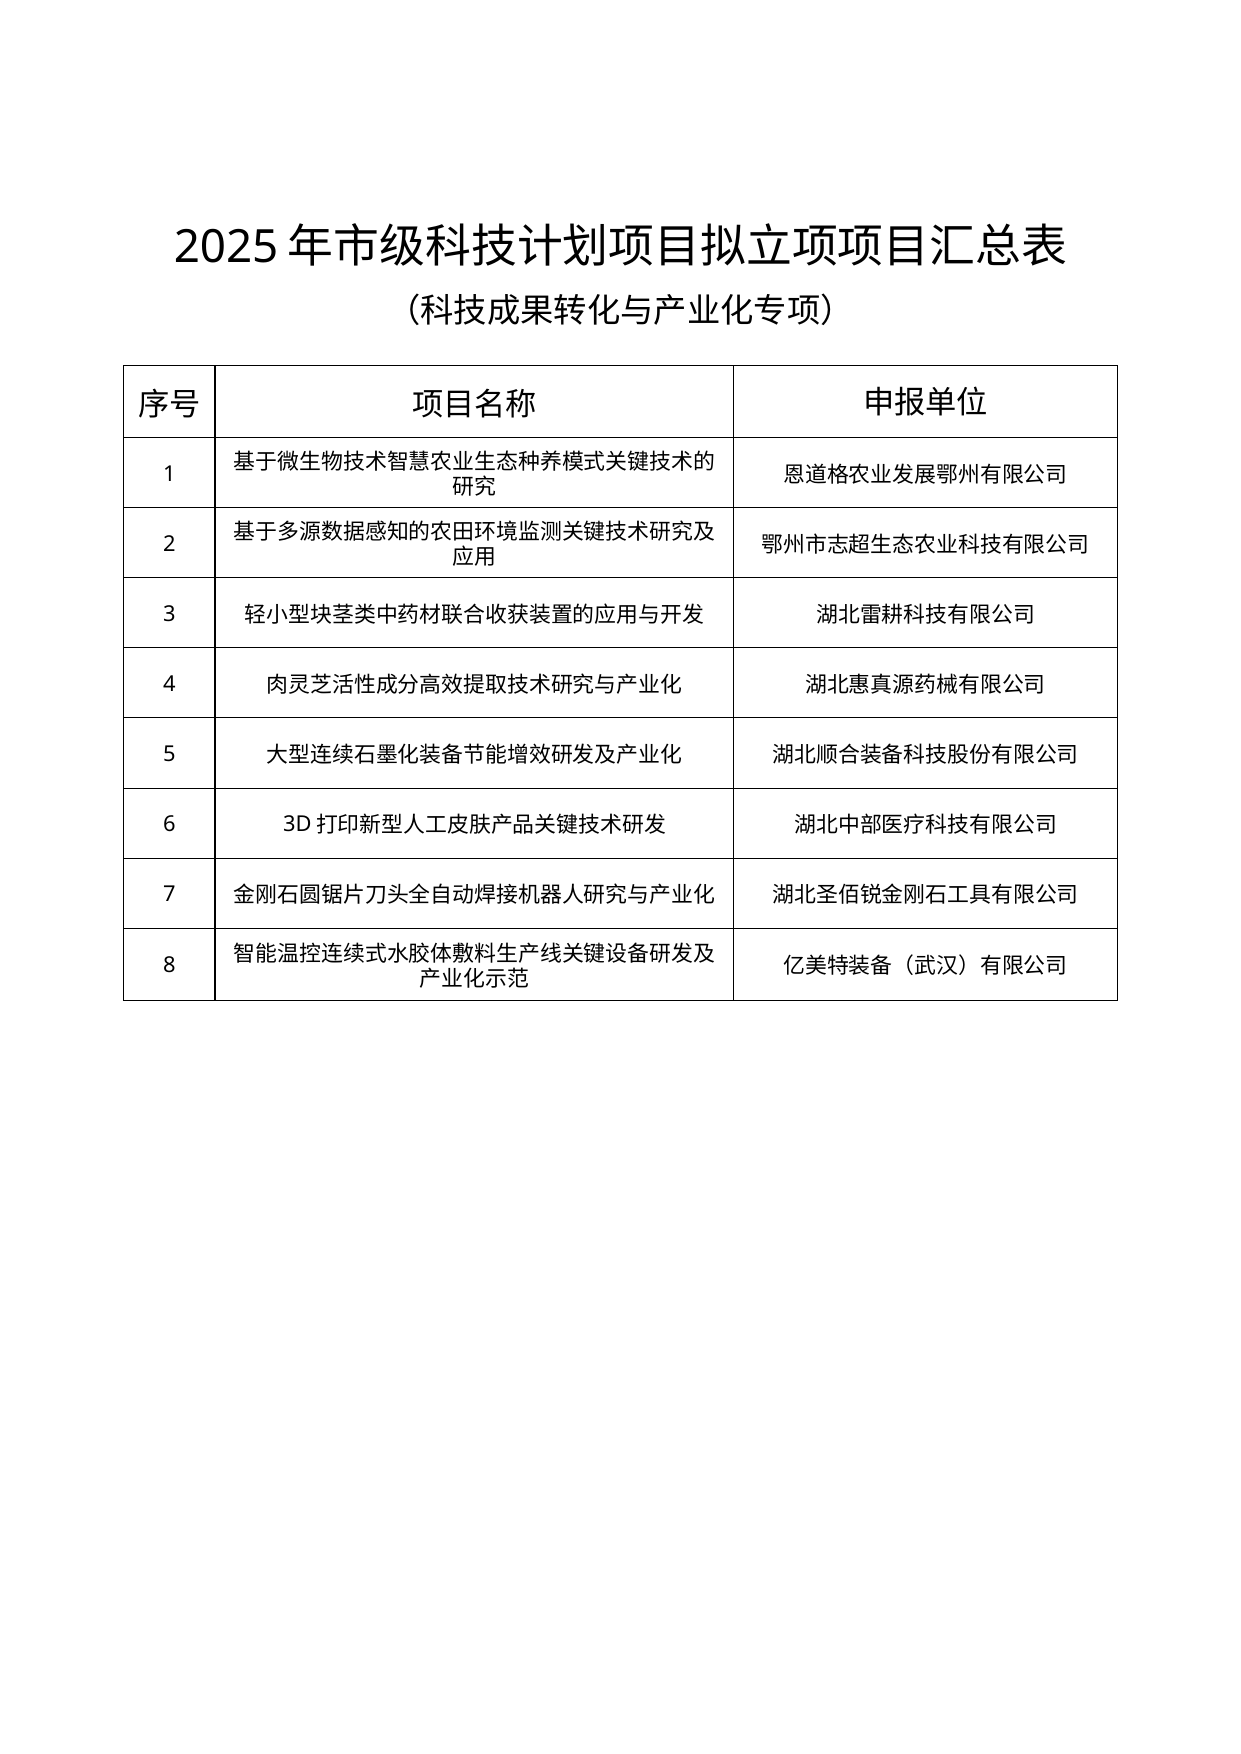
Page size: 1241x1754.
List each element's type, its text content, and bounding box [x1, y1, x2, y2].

table_cell 8 [124, 929, 214, 1000]
table_cell 3D打印新型人工皮肤产品关键技术研发 [216, 789, 733, 857]
table_cell 序号 [124, 366, 214, 437]
table_cell 2 [124, 508, 214, 577]
table_cell 7 [124, 859, 214, 928]
table_cell 4 [124, 648, 214, 717]
table_cell 恩道格农业发展鄂州有限公司 [734, 438, 1117, 507]
table_cell 湖北惠真源药械有限公司 [734, 648, 1117, 717]
table_cell 轻小型块茎类中药材联合收获装置的应用与开发 [216, 578, 733, 647]
table_cell 智能温控连续式水胶体敷料生产线关键设备研发及产业化示范 [216, 929, 733, 1000]
table_cell 6 [124, 789, 214, 857]
table_cell 肉灵芝活性成分高效提取技术研究与产业化 [216, 648, 733, 717]
table_cell 基于微生物技术智慧农业生态种养模式关键技术的研究 [216, 438, 733, 507]
table_cell 亿美特装备（武汉）有限公司 [734, 929, 1117, 1000]
table_cell 鄂州市志超生态农业科技有限公司 [734, 508, 1117, 577]
table_cell 1 [124, 438, 214, 507]
table_cell 项目名称 [216, 366, 733, 437]
table_cell 湖北顺合装备科技股份有限公司 [734, 718, 1117, 787]
table_cell 湖北圣佰锐金刚石工具有限公司 [734, 859, 1117, 928]
table_cell 申报单位 [734, 366, 1117, 437]
table_cell 3 [124, 578, 214, 647]
table_cell 湖北中部医疗科技有限公司 [734, 789, 1117, 857]
table_cell 5 [124, 718, 214, 787]
table_cell 大型连续石墨化装备节能增效研发及产业化 [216, 718, 733, 787]
table_cell 金刚石圆锯片刀头全自动焊接机器人研究与产业化 [216, 859, 733, 928]
table_cell 湖北雷耕科技有限公司 [734, 578, 1117, 647]
table_header 2025年市级科技计划项目拟立项项目汇总表 （科技成果转化与产业化专项） [123, 179, 1117, 365]
table_cell 基于多源数据感知的农田环境监测关键技术研究及应用 [216, 508, 733, 577]
